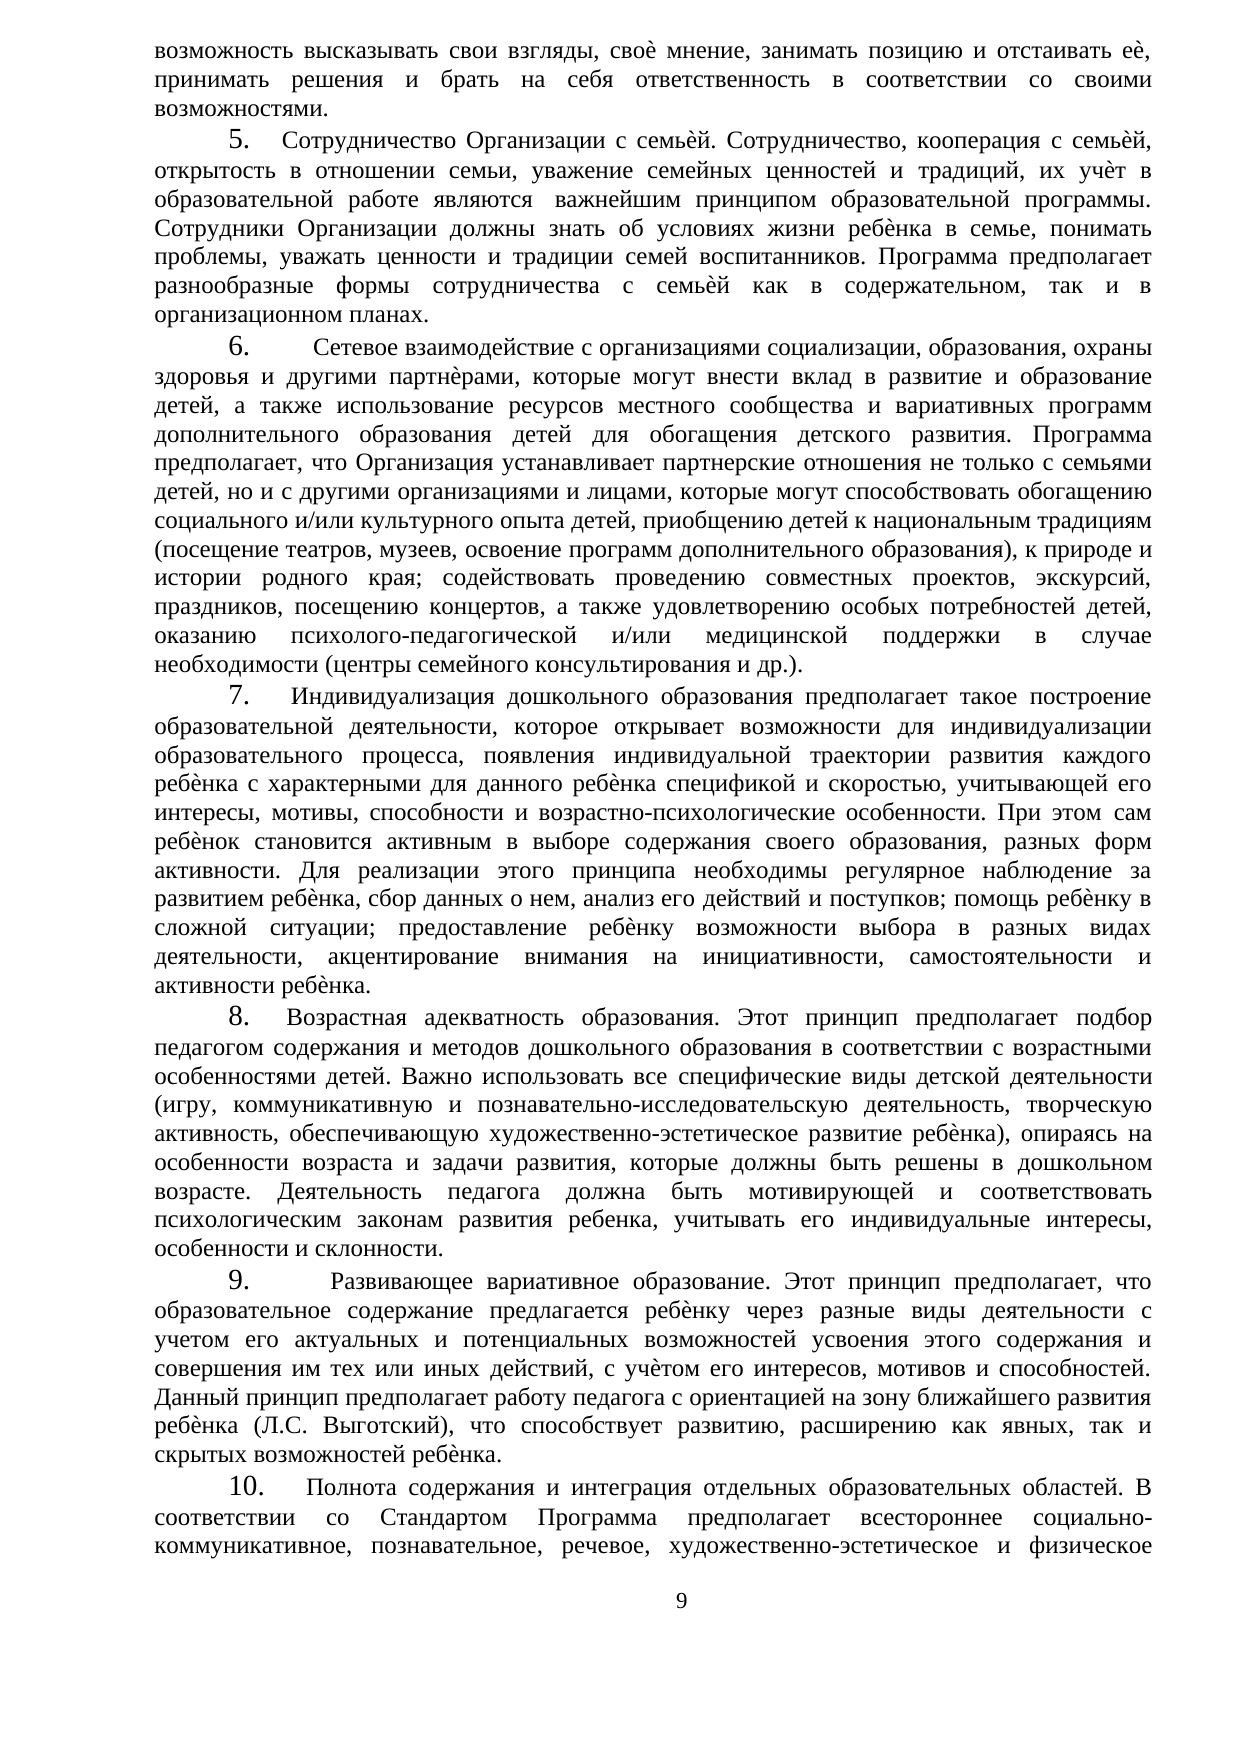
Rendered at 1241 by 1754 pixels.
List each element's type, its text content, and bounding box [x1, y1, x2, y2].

list Сотрудничество Организации с семьѐй. Сотрудничество, кооперация с семьѐй, открытость в отношении семьи, уважение семейных ценностей и традиций, их учѐт в образовательной работе являются важнейшим принципом образовательной программы. Сотрудники Организации должны знать об условиях жизни ребѐнка в семье, понимать проблемы, уважать ценности и традиции семей воспитанников. Программа предполагает разнообразные формы сотрудничества с семьѐй как в содержательном, так и в организационном планах. [154, 122, 1152, 328]
list Возрастная адекватность образования. Этот принцип предполагает подбор педагогом содержания и методов дошкольного образования в соответствии с возрастными особенностями детей. Важно использовать все специфические виды детской деятельности (игру, коммуникативную и познавательно-исследовательскую деятельность, творческую активность, обеспечивающую художественно-эстетическое развитие ребѐнка), опираясь на особенности возраста и задачи развития, которые должны быть решены в дошкольном возрасте. Деятельность педагога должна быть мотивирующей и соответствовать психологическим законам развития ребенка, учитывать его индивидуальные интересы, особенности и склонности. [154, 998, 1152, 1262]
list Индивидуализация дошкольного образования предполагает такое построение образовательной деятельности, которое открывает возможности для индивидуализации образовательного процесса, появления индивидуальной траектории развития каждого ребѐнка с характерными для данного ребѐнка спецификой и скоростью, учитывающей его интересы, мотивы, способности и возрастно-психологические особенности. При этом сам ребѐнок становится активным в выборе содержания своего образования, разных форм активности. Для реализации этого принципа необходимы регулярное наблюдение за развитием ребѐнка, сбор данных о нем, анализ его действий и поступков; помощь ребѐнку в сложной ситуации; предоставление ребѐнку возможности выбора в разных видах деятельности, акцентирование внимания на инициативности, самостоятельности и активности ребѐнка. [154, 677, 1152, 998]
list Развивающее вариативное образование. Этот принцип предполагает, что образовательное содержание предлагается ребѐнку через разные виды деятельности с учетом его актуальных и потенциальных возможностей усвоения этого содержания и совершения им тех или иных действий, с учѐтом его интересов, мотивов и способностей. Данный принцип предполагает работу педагога с ориентацией на зону ближайшего развития ребѐнка (Л.С. Выготский), что способствует развитию, расширению как явных, так и скрытых возможностей ребѐнка. [154, 1262, 1152, 1468]
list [154, 1468, 1152, 1559]
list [154, 35, 1152, 122]
list Сетевое взаимодействие с организациями социализации, образования, охраны здоровья и другими партнѐрами, которые могут внести вклад в развитие и образование детей, а также использование ресурсов местного сообщества и вариативных программ дополнительного образования детей для обогащения детского развития. Программа предполагает, что Организация устанавливает партнерские отношения не только с семьями детей, но и с другими организациями и лицами, которые могут способствовать обогащению социального и/или культурного опыта детей, приобщению детей к национальным традициям (посещение театров, музеев, освоение программ дополнительного образования), к природе и истории родного края; содействовать проведению совместных проектов, экскурсий, праздников, посещению концертов, а также удовлетворению особых потребностей детей, оказанию психолого-педагогической и/или медицинской поддержки в случае необходимости (центры семейного консультирования и др.). [154, 328, 1152, 677]
